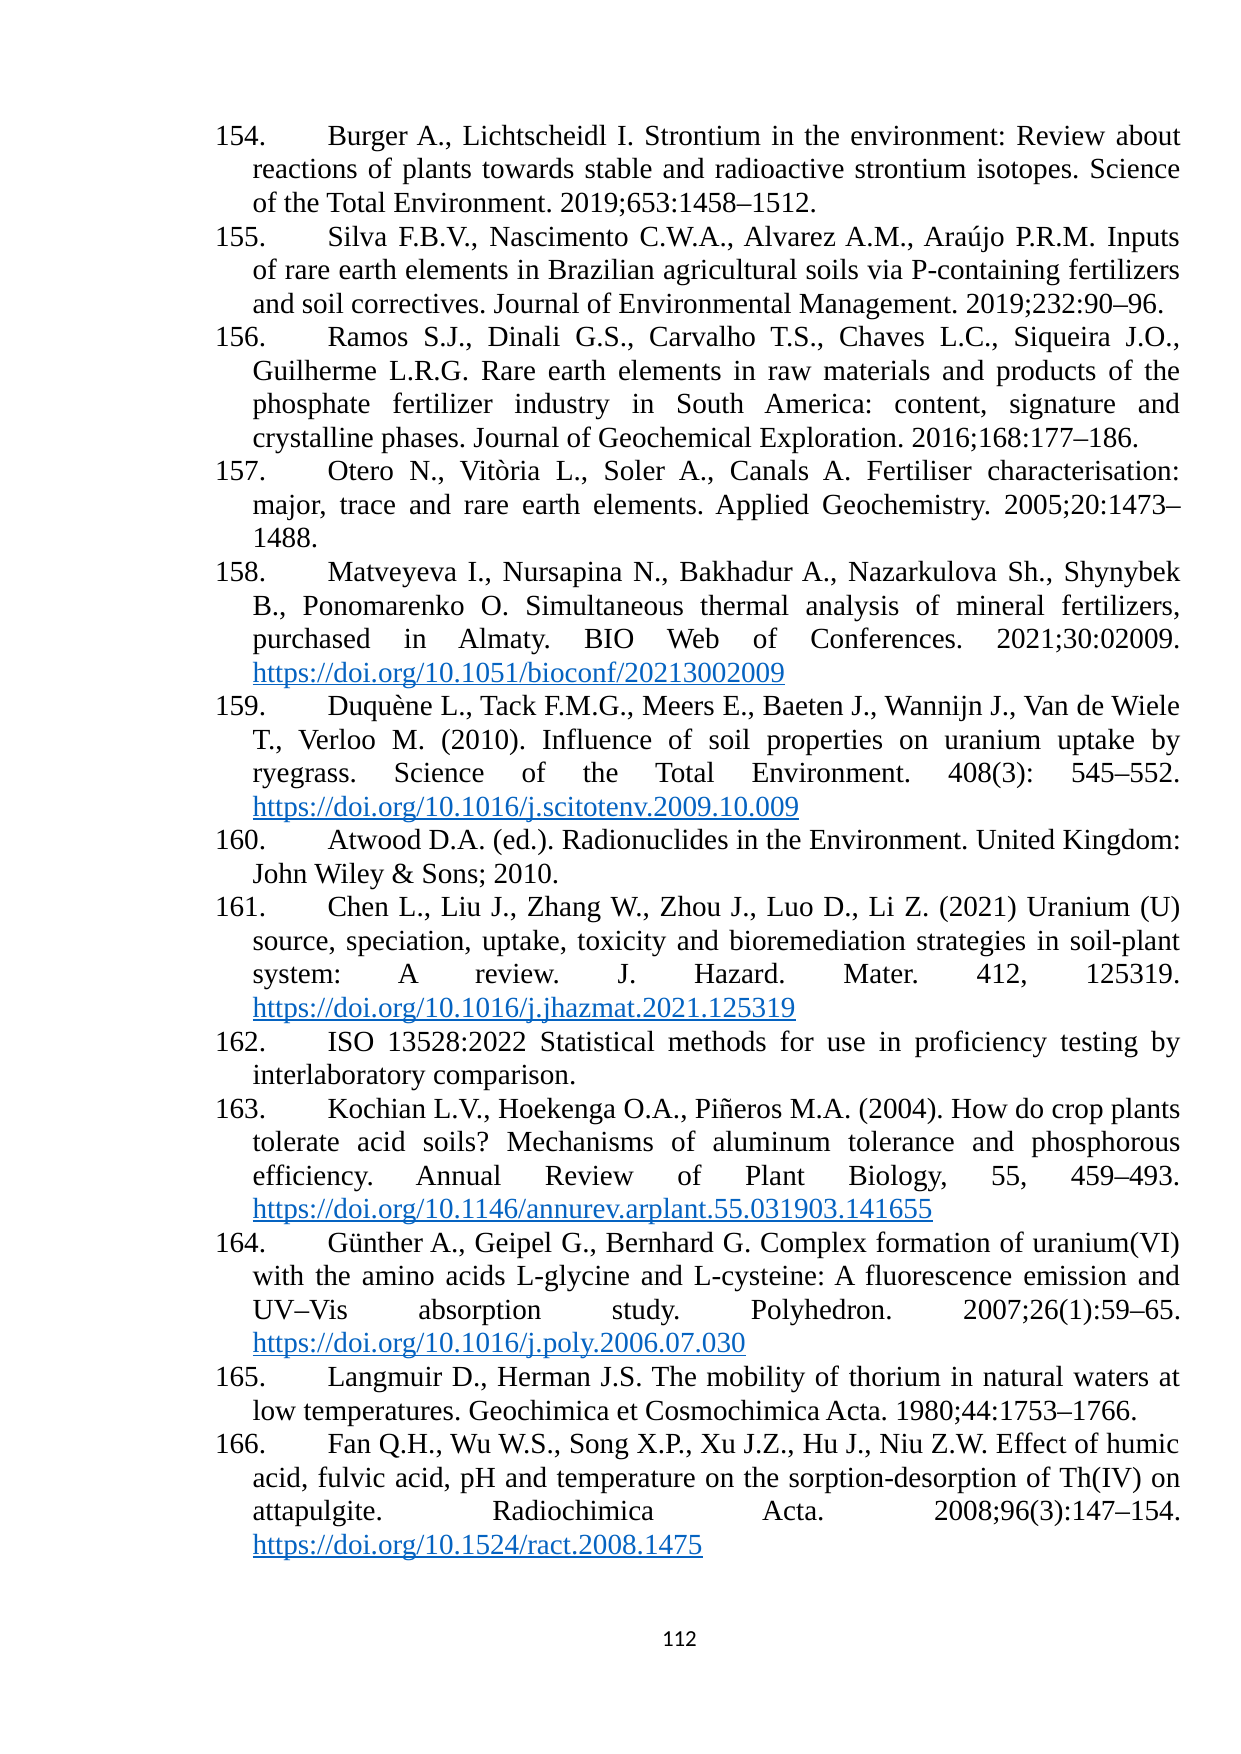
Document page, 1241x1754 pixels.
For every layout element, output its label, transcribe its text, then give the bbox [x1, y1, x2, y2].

list Ramos S.J., Dinali G.S., Carvalho T.S., Chaves L.C., Siqueira J.O., Guilherme L.R.G. Rare earth elements in raw materials and products of the phosphate fertilizer industry in South America: content, signature and crystalline phases. Journal of Geochemical Exploration. 2016;168:177–186. [215, 319, 1181, 453]
list Duquène L., Tack F.M.G., Meers E., Baeten J., Wannijn J., Van de Wiele T., Verloo M. (2010). Influence of soil properties on uranium uptake by ryegrass. Science of the Total Environment. 408(3): 545–552. https://doi.org/10.1016/j.scitotenv.2009.10.009 [215, 688, 1181, 822]
list Matveyeva I., Nursapina N., Bakhadur A., Nazarkulova Sh., Shynybek B., Ponomarenko O. Simultaneous thermal analysis of mineral fertilizers, purchased in Almaty. BIO Web of Conferences. 2021;30:02009. https://doi.org/10.1051/bioconf/20213002009 [215, 554, 1181, 688]
list Otero N., Vitòria L., Soler A., Canals A. Fertiliser characterisation: major, trace and rare earth elements. Applied Geochemistry. 2005;20:1473–1488. [215, 453, 1181, 554]
list ISO 13528:2022 Statistical methods for use in proficiency testing by interlaboratory comparison. [215, 1024, 1181, 1091]
list Langmuir D., Herman J.S. The mobility of thorium in natural waters at low temperatures. Geochimica et Cosmochimica Acta. 1980;44:1753–1766. [215, 1359, 1181, 1426]
list Atwood D.A. (ed.). Radionuclides in the Environment. United Kingdom: John Wiley & Sons; 2010. [215, 822, 1181, 889]
list Burger A., Lichtscheidl I. Strontium in the environment: Review about reactions of plants towards stable and radioactive strontium isotopes. Science of the Total Environment. 2019;653:1458–1512. [215, 118, 1181, 219]
list Fan Q.H., Wu W.S., Song X.P., Xu J.Z., Hu J., Niu Z.W. Effect of humic acid, fulvic acid, pH and temperature on the sorption-desorption of Th(IV) on attapulgite. Radiochimica Acta. 2008;96(3):147–154. https://doi.org/10.1524/ract.2008.1475 [215, 1426, 1181, 1560]
list Chen L., Liu J., Zhang W., Zhou J., Luo D., Li Z. (2021) Uranium (U) source, speciation, uptake, toxicity and bioremediation strategies in soil-plant system: A review. J. Hazard. Mater. 412, 125319. https://doi.org/10.1016/j.jhazmat.2021.125319 [215, 889, 1181, 1024]
list Silva F.B.V., Nascimento C.W.A., Alvarez A.M., Araújo P.R.M. Inputs of rare earth elements in Brazilian agricultural soils via P-containing fertilizers and soil correctives. Journal of Environmental Management. 2019;232:90–96. [215, 219, 1181, 319]
list Günther A., Geipel G., Bernhard G. Complex formation of uranium(VI) with the amino acids L-glycine and L-cysteine: A fluorescence emission and UV–Vis absorption study. Polyhedron. 2007;26(1):59–65. https://doi.org/10.1016/j.poly.2006.07.030 [215, 1225, 1181, 1359]
list Kochian L.V., Hoekenga O.A., Piñeros M.A. (2004). How do crop plants tolerate acid soils? Mechanisms of aluminum tolerance and phosphorous efficiency. Annual Review of Plant Biology, 55, 459–493. https://doi.org/10.1146/annurev.arplant.55.031903.141655 [215, 1091, 1181, 1225]
